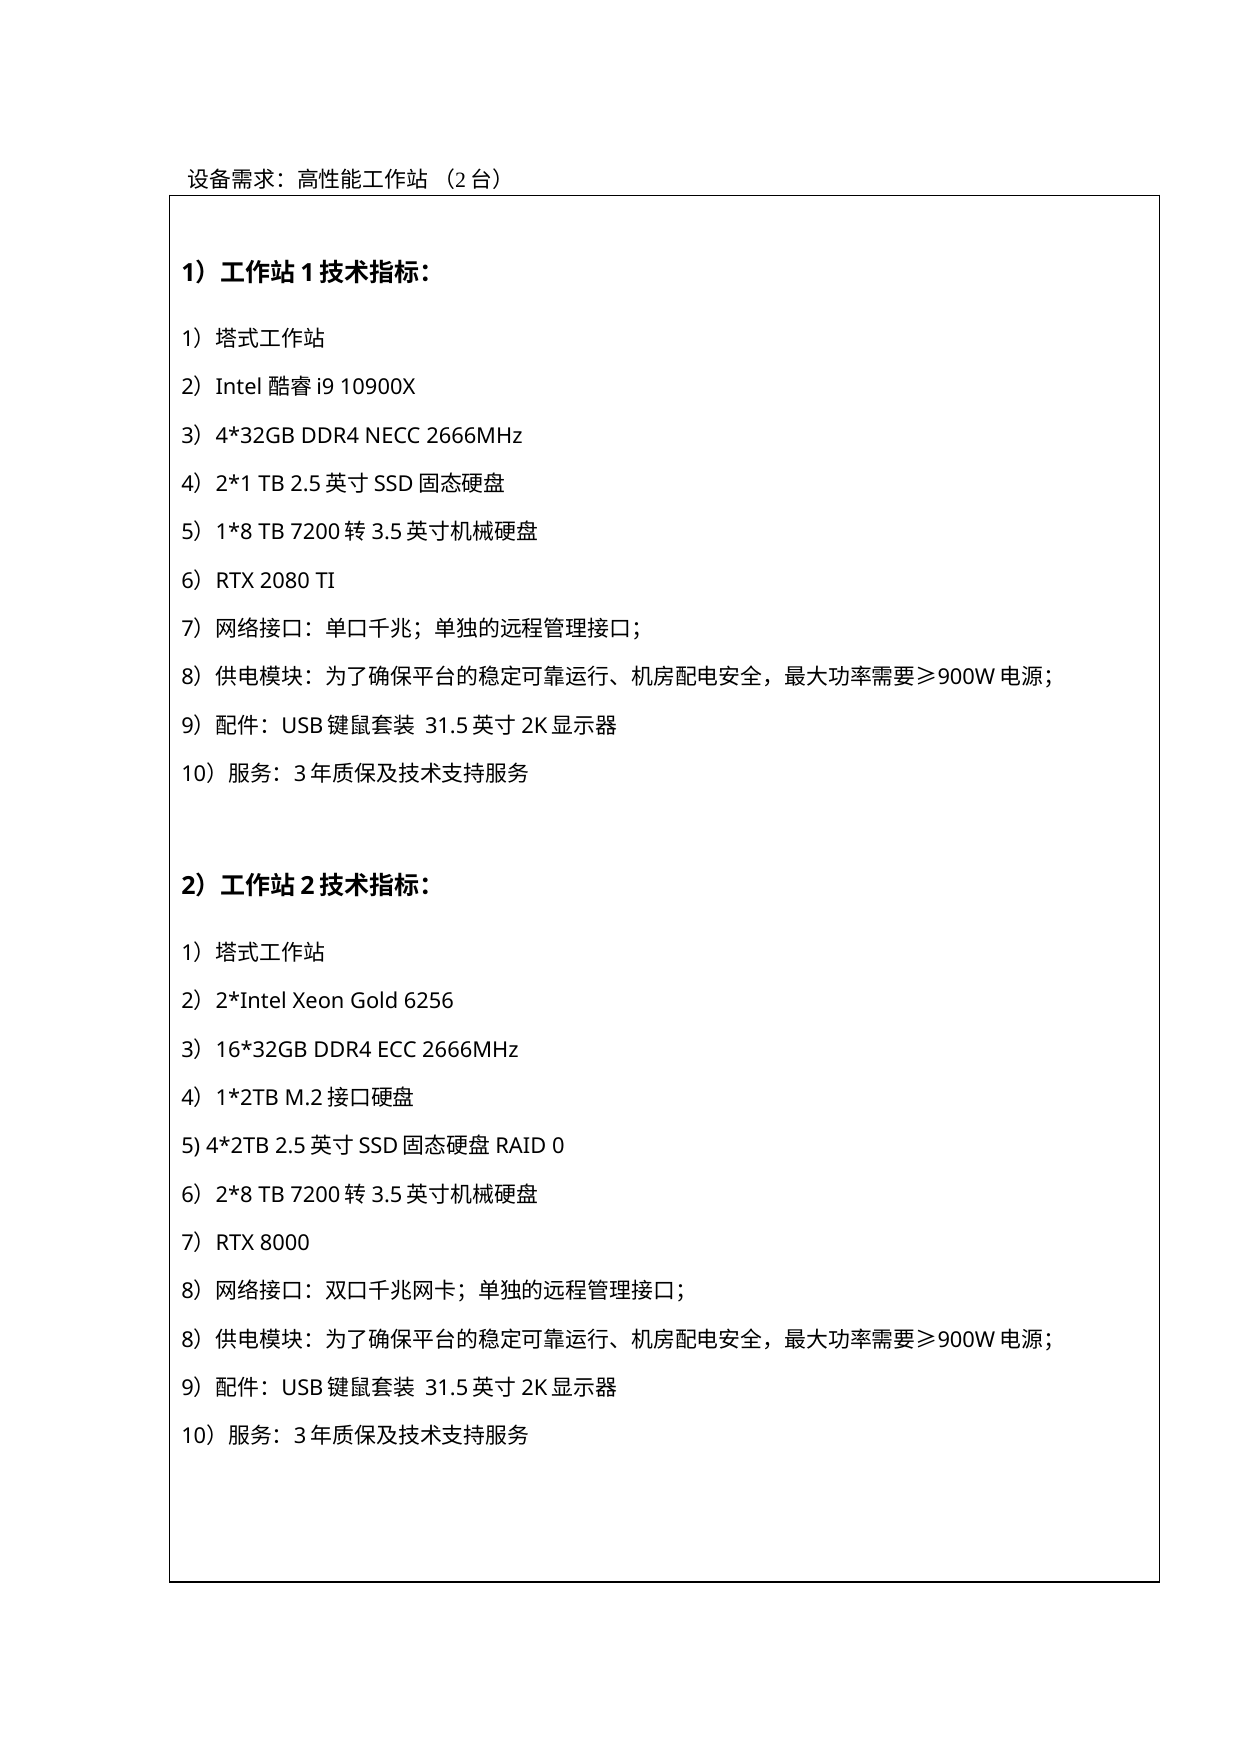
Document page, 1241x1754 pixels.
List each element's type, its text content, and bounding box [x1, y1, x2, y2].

table_header 1）工作站1技术指标： 1）塔式工作站 2）Intel 酷睿i9 10900X 3）4*32GB DDR4 NECC 2666MHz 4）2*1 TB 2.5英寸SSD固态硬盘 5）1*8 TB 7200转 3.5英寸机械硬盘 6）RTX 2080 TI 7）网络接口：单口千兆；单独的远程管理接口； 8）供电模块：为了确保平台的稳定可靠运行、机房配电安全，最大功率需要≥900W电源； 9）配件：USB键鼠套装 31.5英寸 2K显示器 10）服务：3年质保及技术支持服务 2）工作站2技术指标： 1）塔式工作站 2）2*Intel Xeon Gold 6256 3）16*32GB DDR4 ECC 2666MHz 4）1*2TB M.2接口硬盘 5) 4*2TB 2.5英寸SSD固态硬盘 RAID 0 6）2*8 TB 7200转 3.5英寸机械硬盘 7）RTX 8000 8）网络接口：双口千兆网卡；单独的远程管理接口； 8）供电模块：为了确保平台的稳定可靠运行、机房配电安全，最大功率需要≥900W电源； 9）配件：USB键鼠套装 31.5英寸 2K显示器 10）服务：3年质保及技术支持服务 [170, 196, 1159, 1581]
text 设备需求：高性能工作站 （2台） [187, 162, 1122, 194]
